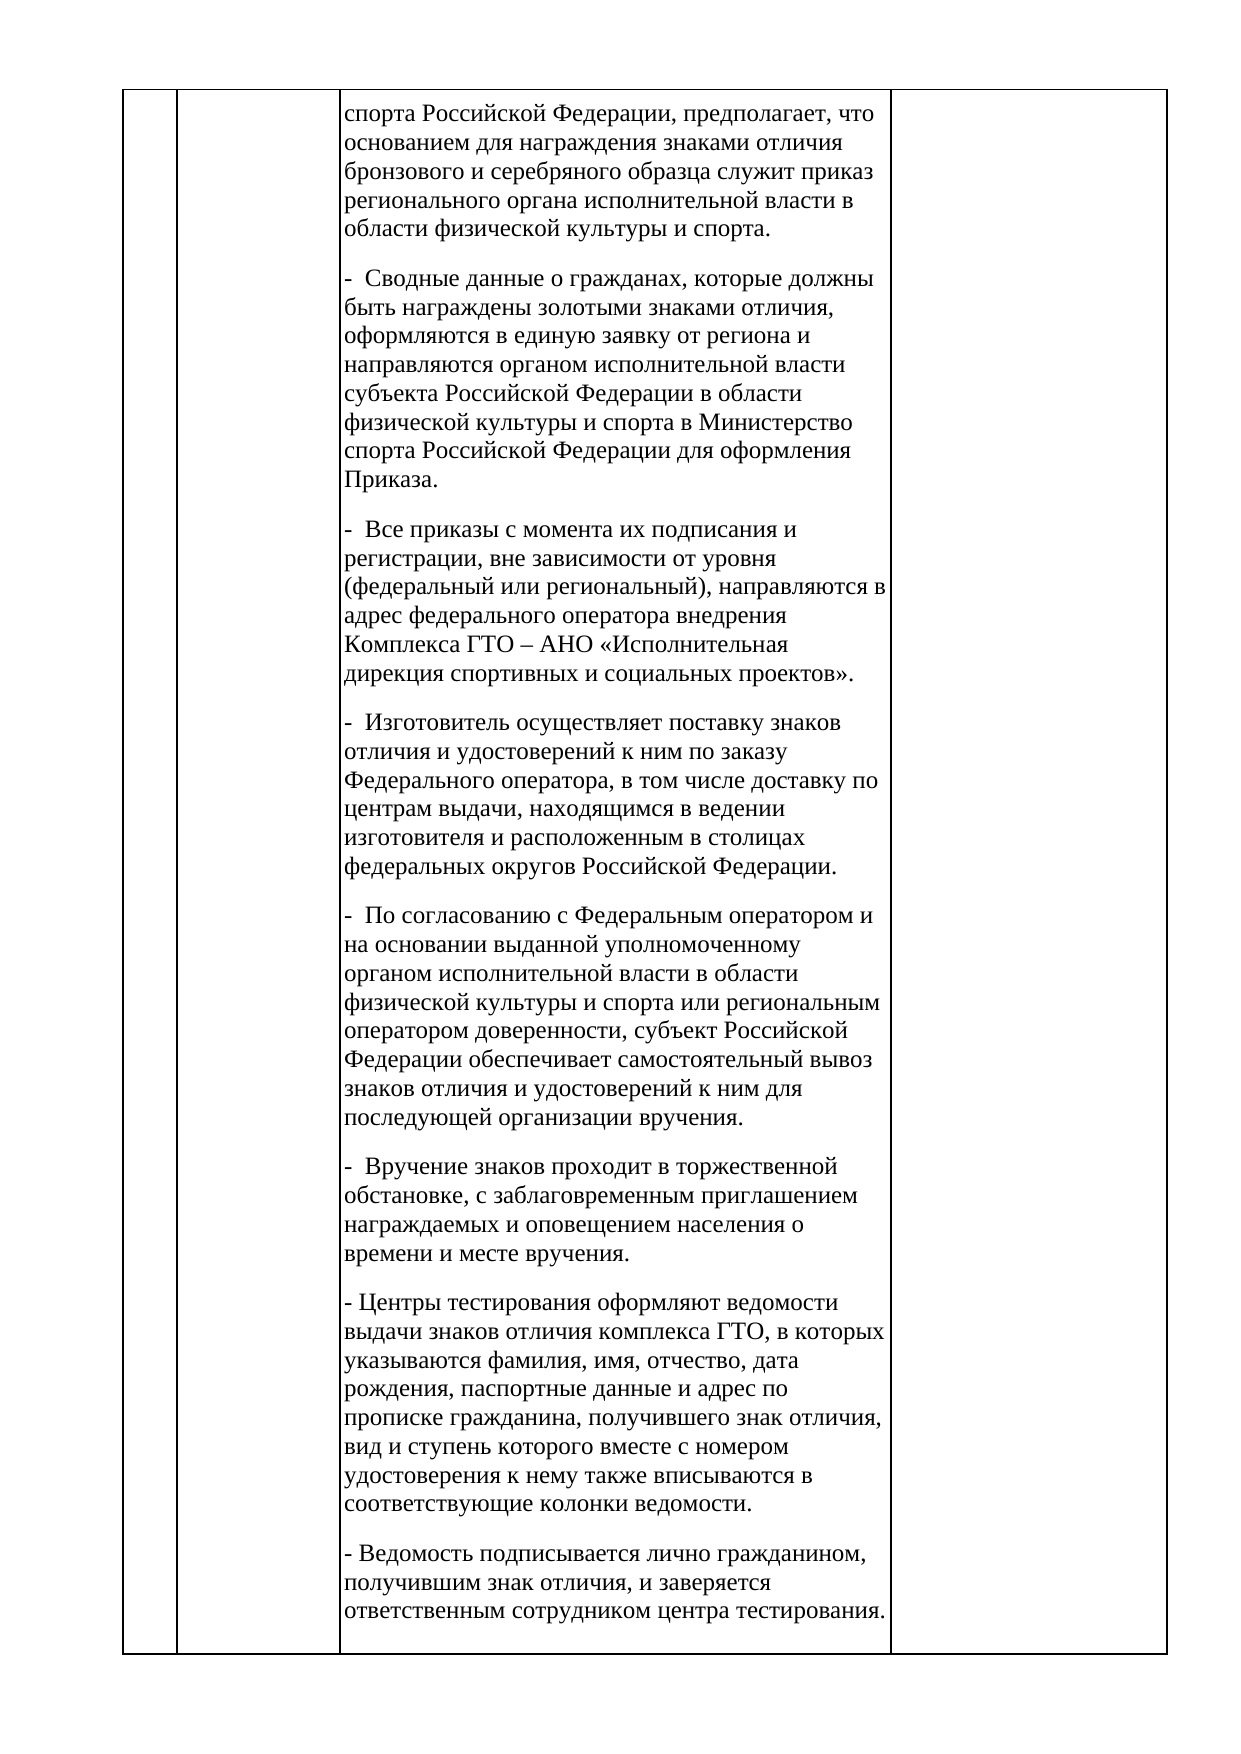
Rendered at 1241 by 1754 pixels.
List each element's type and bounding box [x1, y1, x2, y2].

table_cell [178, 90, 339, 1653]
table_cell [124, 90, 176, 1653]
table_cell [892, 90, 1166, 1653]
table_cell [341, 90, 890, 1653]
